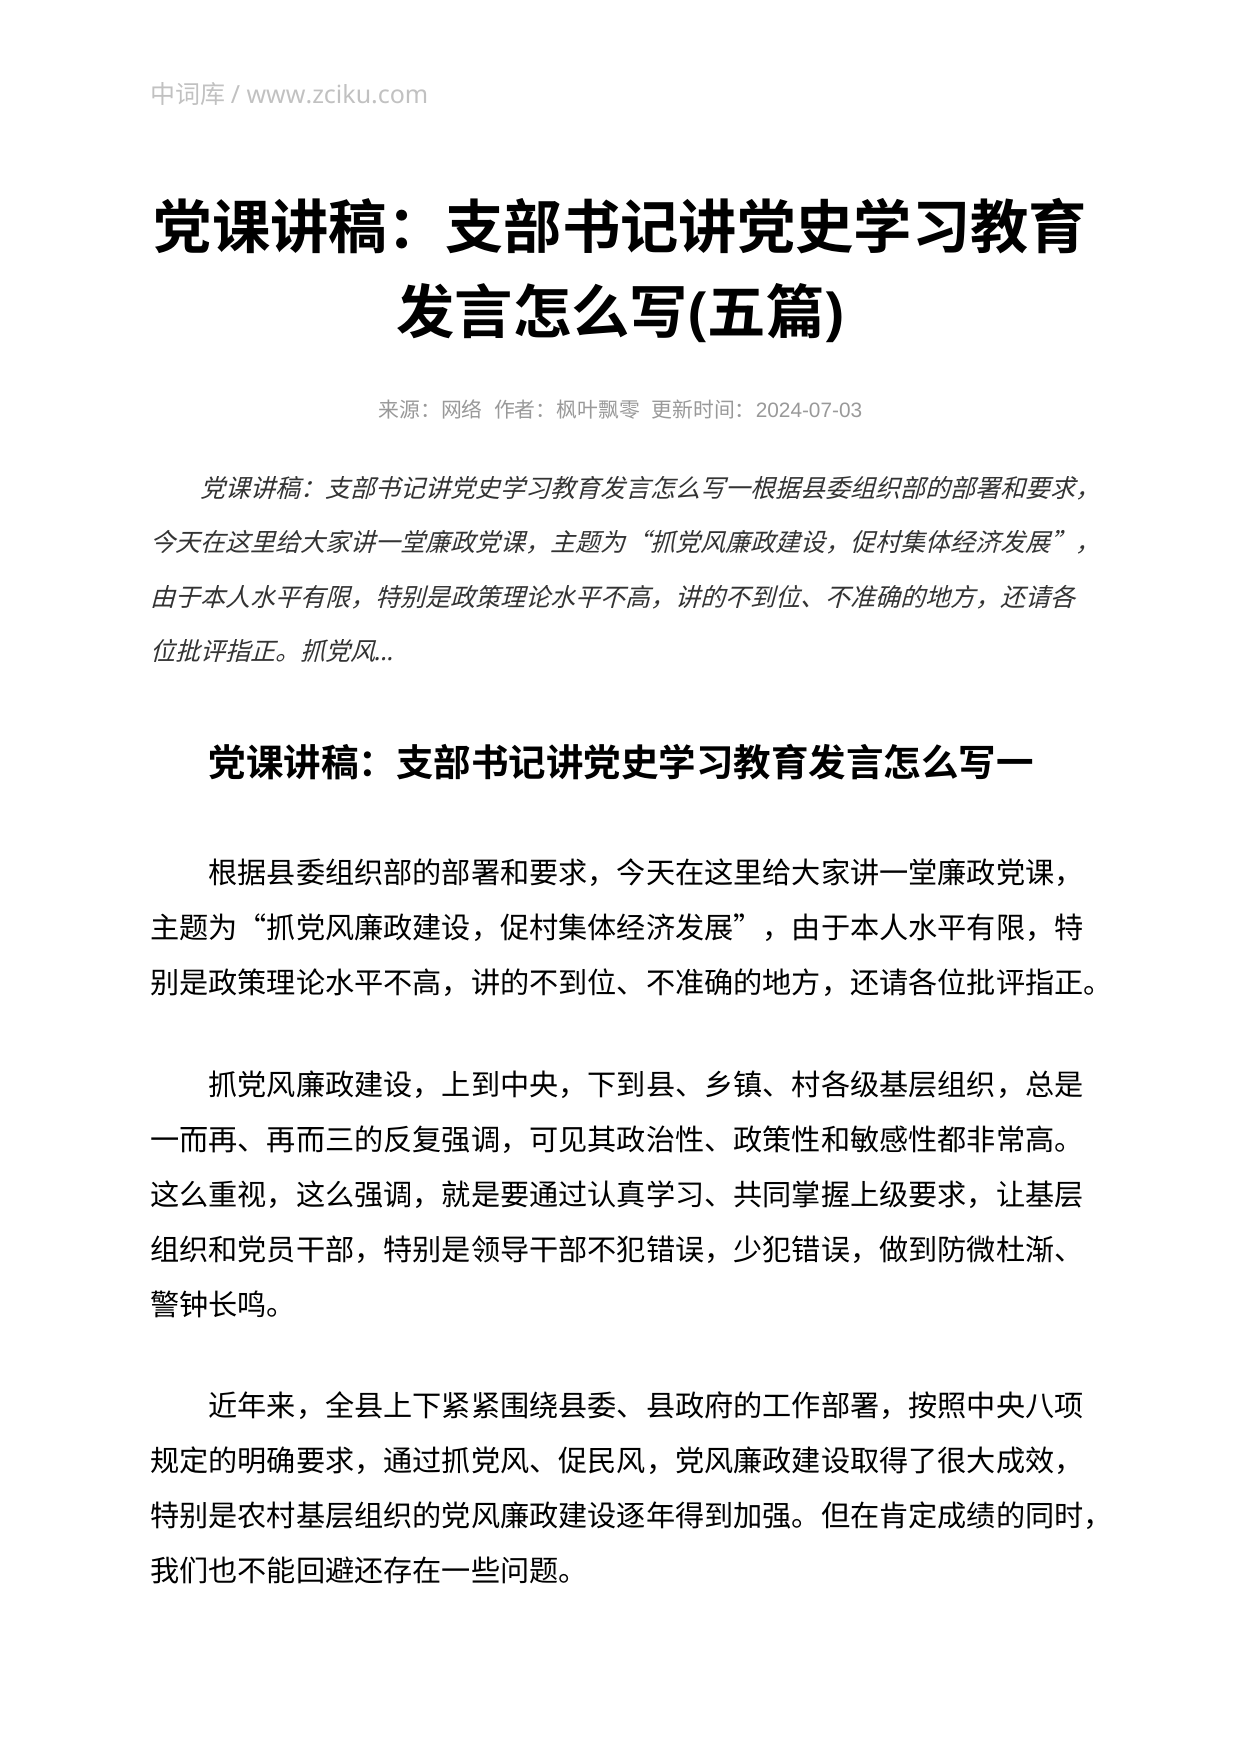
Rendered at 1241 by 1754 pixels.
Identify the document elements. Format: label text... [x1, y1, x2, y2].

subtitle 党课讲稿：支部书记讲党史学习教育发言怎么写(五篇) [150, 181, 1090, 351]
text 党课讲稿：支部书记讲党史学习教育发言怎么写一 [150, 733, 1090, 787]
text 党课讲稿：支部书记讲党史学习教育发言怎么写一根据县委组织部的部署和要求，今天在这里给大家讲一堂廉政党课，主题为“抓党风廉政建设，促村集体经济发展”，由于本人水平有限，特别是政策理论水平不高，讲的不到位、不准确的地方，还请各位批评指正。抓党风... [150, 468, 1090, 668]
text 近年来，全县上下紧紧围绕县委、县政府的工作部署，按照中央八项规定的明确要求，通过抓党风、促民风，党风廉政建设取得了很大成效，特别是农村基层组织的党风廉政建设逐年得到加强。但在肯定成绩的同时，我们也不能回避还存在一些问题。 [150, 1383, 1090, 1590]
text 根据县委组织部的部署和要求，今天在这里给大家讲一堂廉政党课，主题为“抓党风廉政建设，促村集体经济发展”，由于本人水平有限，特别是政策理论水平不高，讲的不到位、不准确的地方，还请各位批评指正。 [150, 850, 1090, 1002]
text 抓党风廉政建设，上到中央，下到县、乡镇、村各级基层组织，总是一而再、再而三的反复强调，可见其政治性、政策性和敏感性都非常高。这么重视，这么强调，就是要通过认真学习、共同掌握上级要求，让基层组织和党员干部，特别是领导干部不犯错误，少犯错误，做到防微杜渐、警钟长鸣。 [150, 1062, 1090, 1323]
text 来源：网络 作者：枫叶飘零 更新时间：2024-07-03 [150, 397, 1090, 421]
